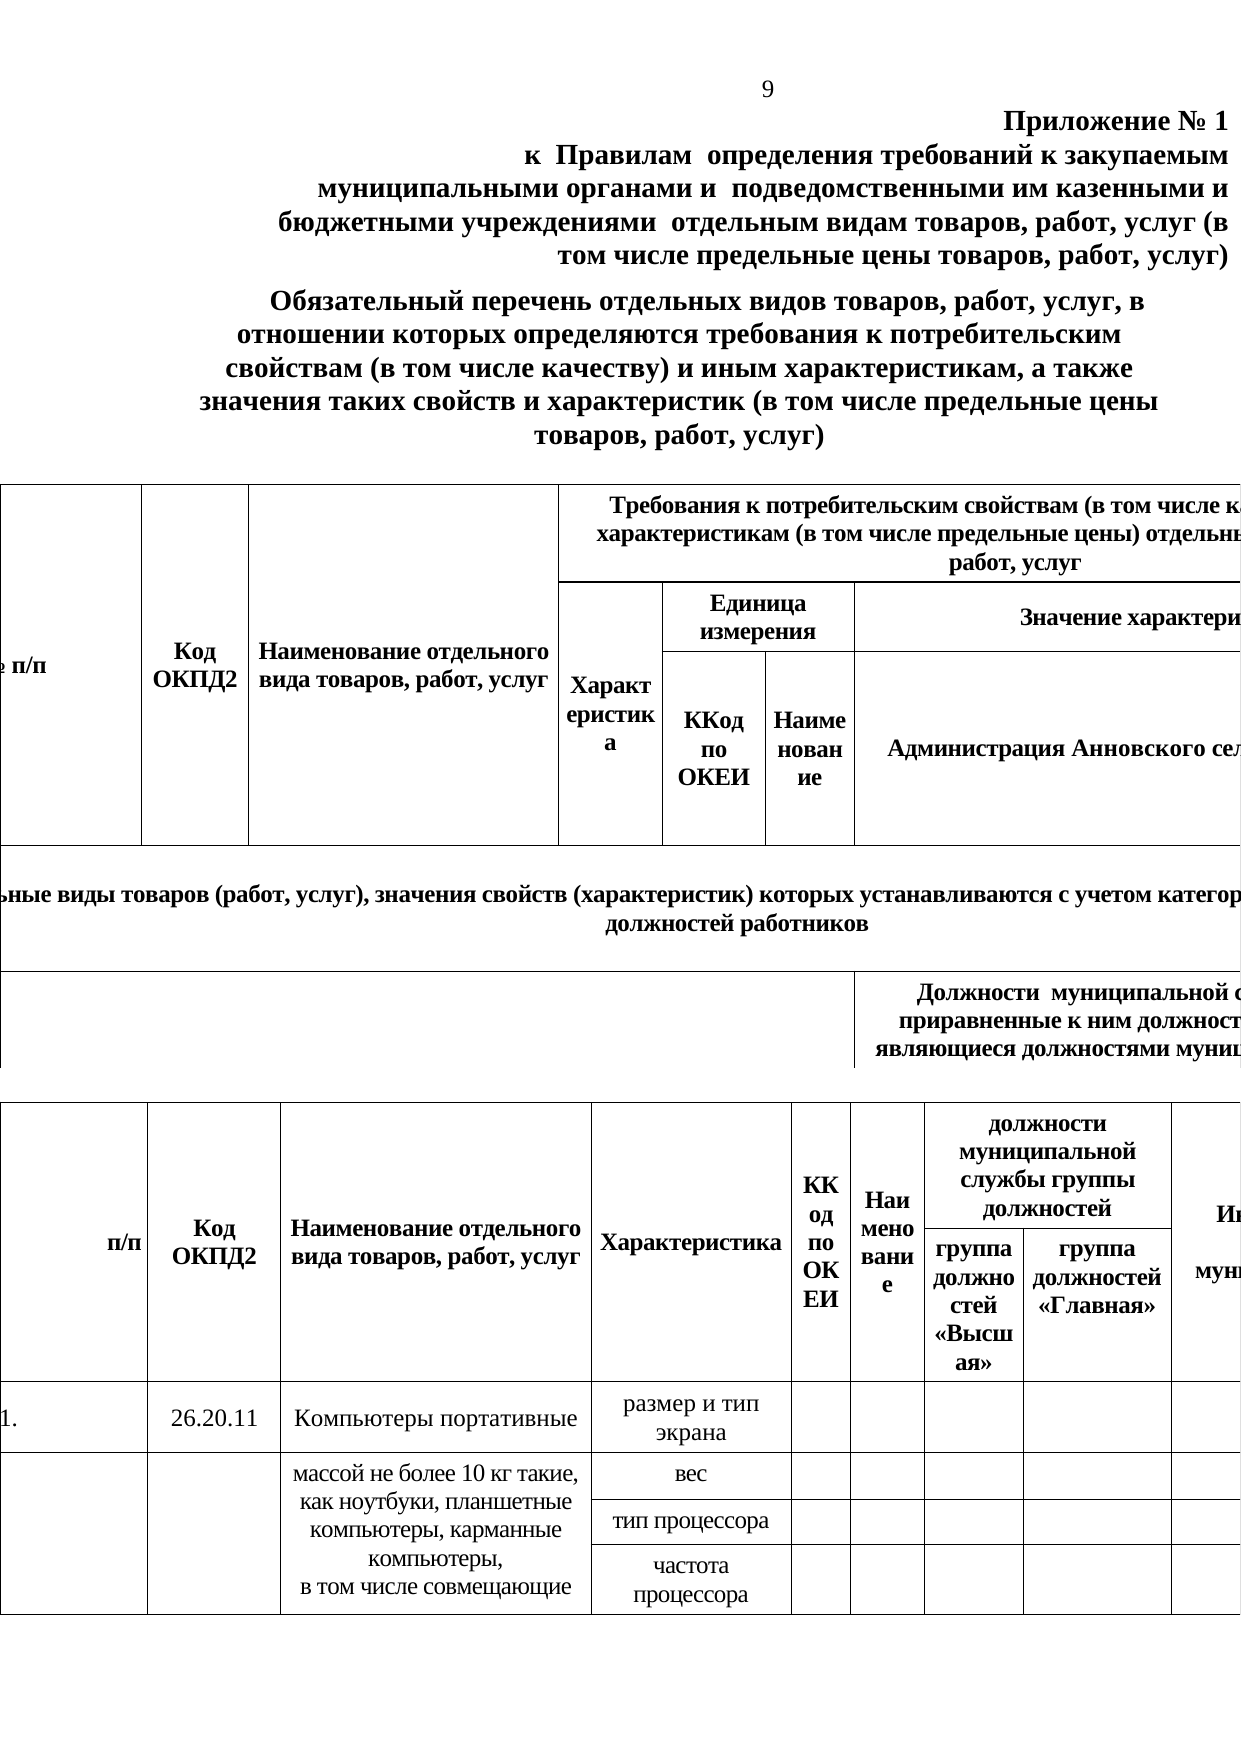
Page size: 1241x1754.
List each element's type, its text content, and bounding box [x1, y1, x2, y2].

table_header Наименование отдельного вида товаров, работ, услуг [249, 485, 558, 845]
table_cell [1172, 1545, 1240, 1613]
table_cell [792, 1453, 850, 1499]
table_header Наименование отдельного вида товаров, работ, услуг [281, 1103, 591, 1381]
table_header п/п [1, 1103, 147, 1381]
table_cell [792, 1382, 850, 1452]
table_cell [1024, 1500, 1171, 1544]
table_cell [792, 1500, 850, 1544]
table_cell Должности муниципальной службы и иные приравненные к ним должности работников, не являющиеся должностями муниципальной службы [855, 972, 1240, 1068]
table_cell группа должностей «Главная» [1024, 1229, 1171, 1381]
table_cell тип процессора [592, 1500, 791, 1544]
table_header Код ОКПД2 [142, 485, 248, 845]
table_cell [925, 1382, 1023, 1452]
table_header Иные должности не относящиеся к муниципальной службе [1172, 1103, 1240, 1381]
table_cell [1024, 1453, 1171, 1499]
table_cell Отдельные виды товаров (работ, услуг), значения свойств (характеристик) которых устанавливаются с учетом категорий и (или) групп должностей работников [1, 846, 1240, 971]
table_header Приложение № 1 к Правилам определения требований к закупаемым муниципальными органами и подведомственными им казенными и бюджетными учреждениями отдельным видам товаров, работ, услуг (в том числе предельные цены товаров, работ, услуг) [254, 41, 1240, 271]
table_cell [1172, 1453, 1240, 1499]
table_header № п/п [1, 485, 141, 845]
table_cell [1172, 1382, 1240, 1452]
table_cell [925, 1500, 1023, 1544]
text Обязательный перечень отдельных видов товаров, работ, услуг, в отношении которых определяются требования к потребительским свойствам (в том числе качеству) и иным характеристикам, а также значения таких свойств и характеристик (в том числе предельные цены товаров, работ, услуг) [177, 283, 1181, 450]
table_cell [851, 1545, 924, 1613]
table_cell вес [592, 1453, 791, 1499]
table_cell [1172, 1500, 1240, 1544]
table_cell [1024, 1382, 1171, 1452]
table_cell [925, 1545, 1023, 1613]
table_header Требования к потребительским свойствам (в том числе качеству) и иным характеристикам (в том числе предельные цены) отдельных видов товаров, работ, услуг [559, 485, 1240, 581]
table_cell [851, 1382, 924, 1452]
table_cell [851, 1500, 924, 1544]
table_cell [1024, 1545, 1171, 1613]
table_cell Наименование [766, 652, 854, 845]
table_cell [792, 1545, 850, 1613]
table_cell [925, 1453, 1023, 1499]
table_cell 26.20.11 [148, 1382, 280, 1452]
table_cell группа должностей «Высшая» [925, 1229, 1023, 1381]
table_cell Администрация Анновского сельского поселения [855, 652, 1240, 845]
table_header Наименование [851, 1103, 924, 1381]
table_header должности муниципальной службы группы должностей [925, 1103, 1171, 1227]
table_cell Компьютеры портативные [281, 1382, 591, 1452]
table_cell массой не более 10 кг такие, как ноутбуки, планшетные компьютеры, карманные компьютеры, в том числе совмещающие функции мобильного телефонного аппарата, электронные записные книжки и аналогичная компьютерная техника. Пояснения по требуемой продукции: ноутбуки, планшетные компьютеры [281, 1453, 591, 1613]
table_cell [1, 972, 854, 1068]
table_cell 1. [1, 1382, 147, 1452]
table_cell [1, 1453, 147, 1613]
table_header ККод по ОКЕИ [792, 1103, 850, 1381]
table_cell [148, 1453, 280, 1613]
table_cell ККод по ОКЕИ [663, 652, 765, 845]
table_cell размер и тип экрана [592, 1382, 791, 1452]
table_header Характеристика [592, 1103, 791, 1381]
table_header Код ОКПД2 [148, 1103, 280, 1381]
table_cell Характеристика [559, 583, 662, 845]
table_cell [851, 1453, 924, 1499]
table_cell частота процессора [592, 1545, 791, 1613]
table_cell Значение характеристики [855, 583, 1240, 651]
table_cell Единица измерения [663, 583, 854, 651]
